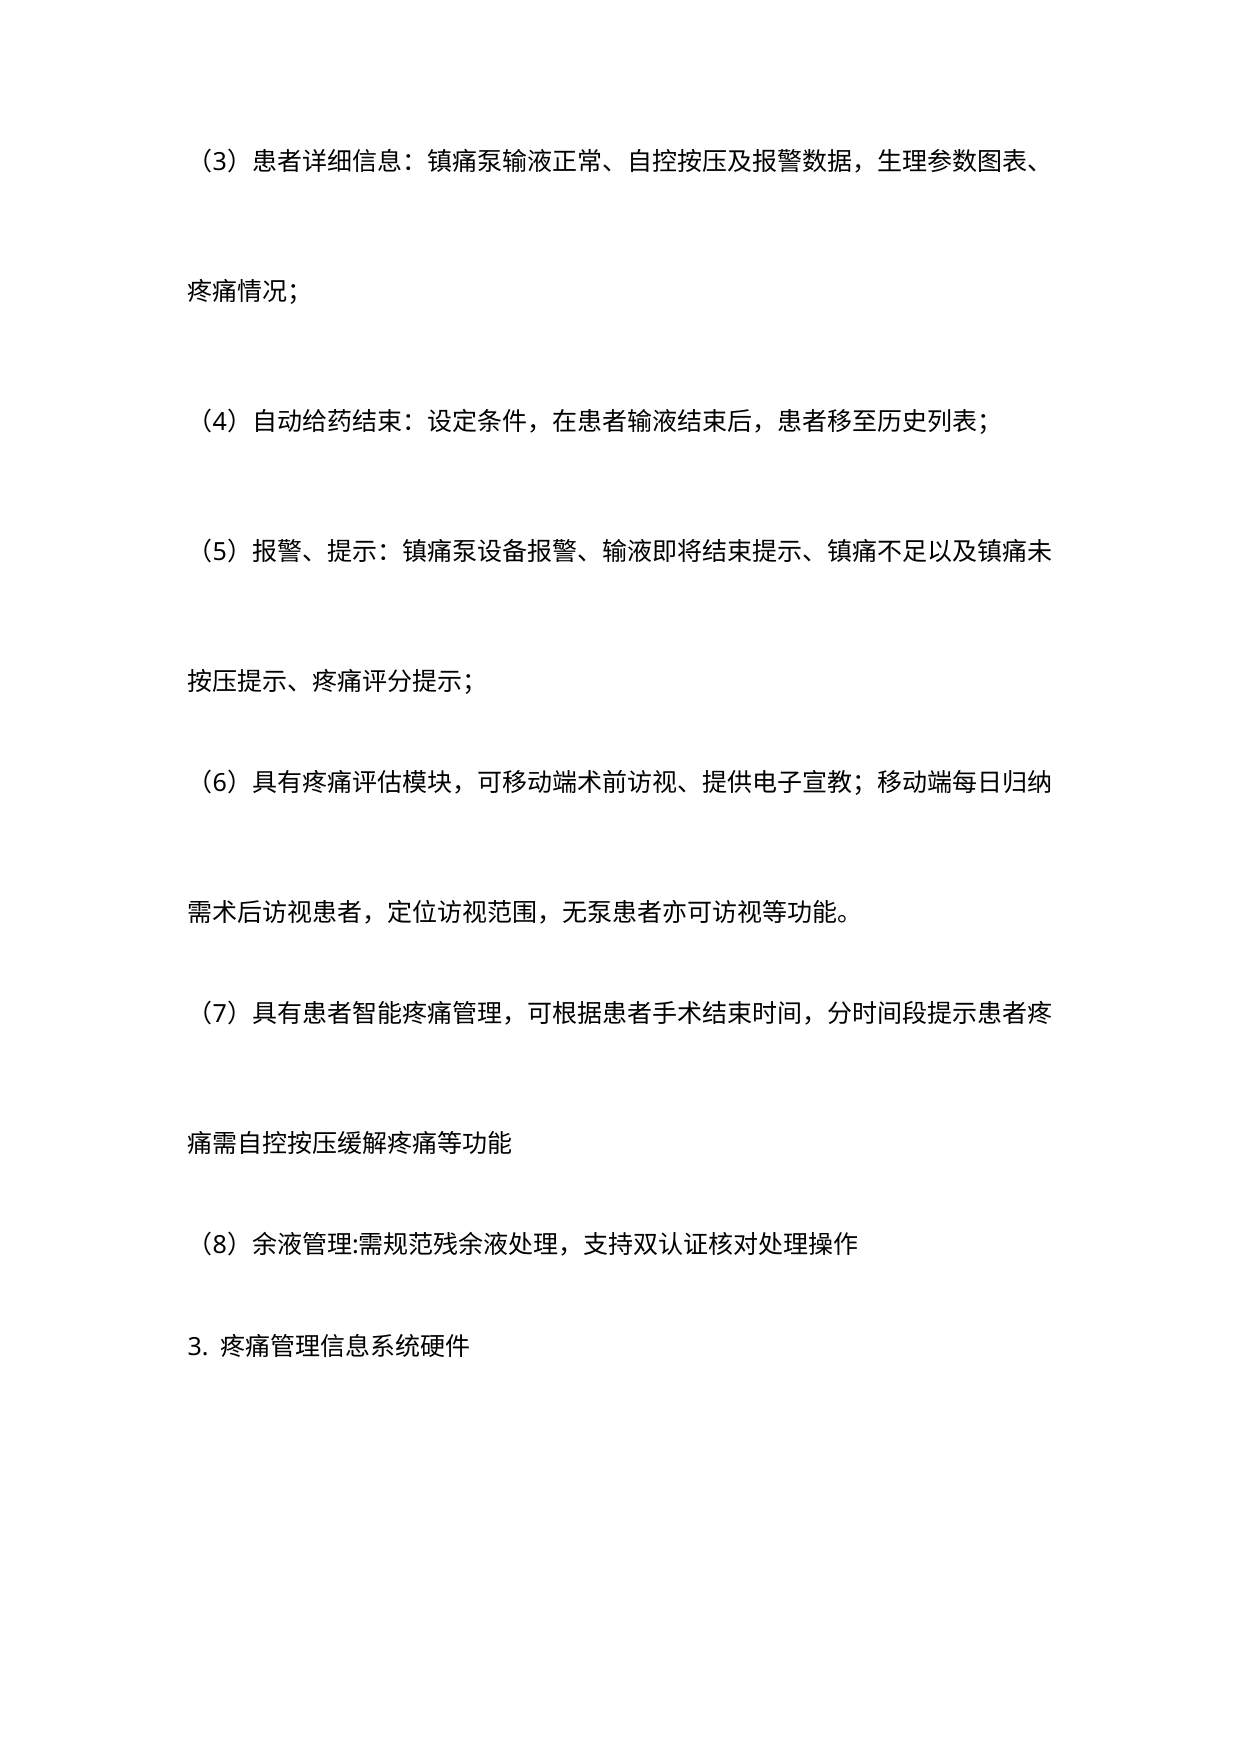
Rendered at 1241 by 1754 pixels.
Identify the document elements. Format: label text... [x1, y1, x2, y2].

list 具有患者智能疼痛管理，可根据患者手术结束时间，分时间段提示患者疼痛需自控按压缓解疼痛等功能 [187, 979, 1053, 1174]
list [187, 127, 1053, 712]
list 具有疼痛评估模块，可移动端术前访视、提供电子宣教；移动端每日归纳需术后访视患者，定位访视范围，无泵患者亦可访视等功能。 [187, 748, 1053, 943]
list 疼痛管理信息系统硬件 [187, 1312, 1053, 1377]
list 余液管理:需规范残余液处理，支持双认证核对处理操作 [187, 1210, 1053, 1275]
